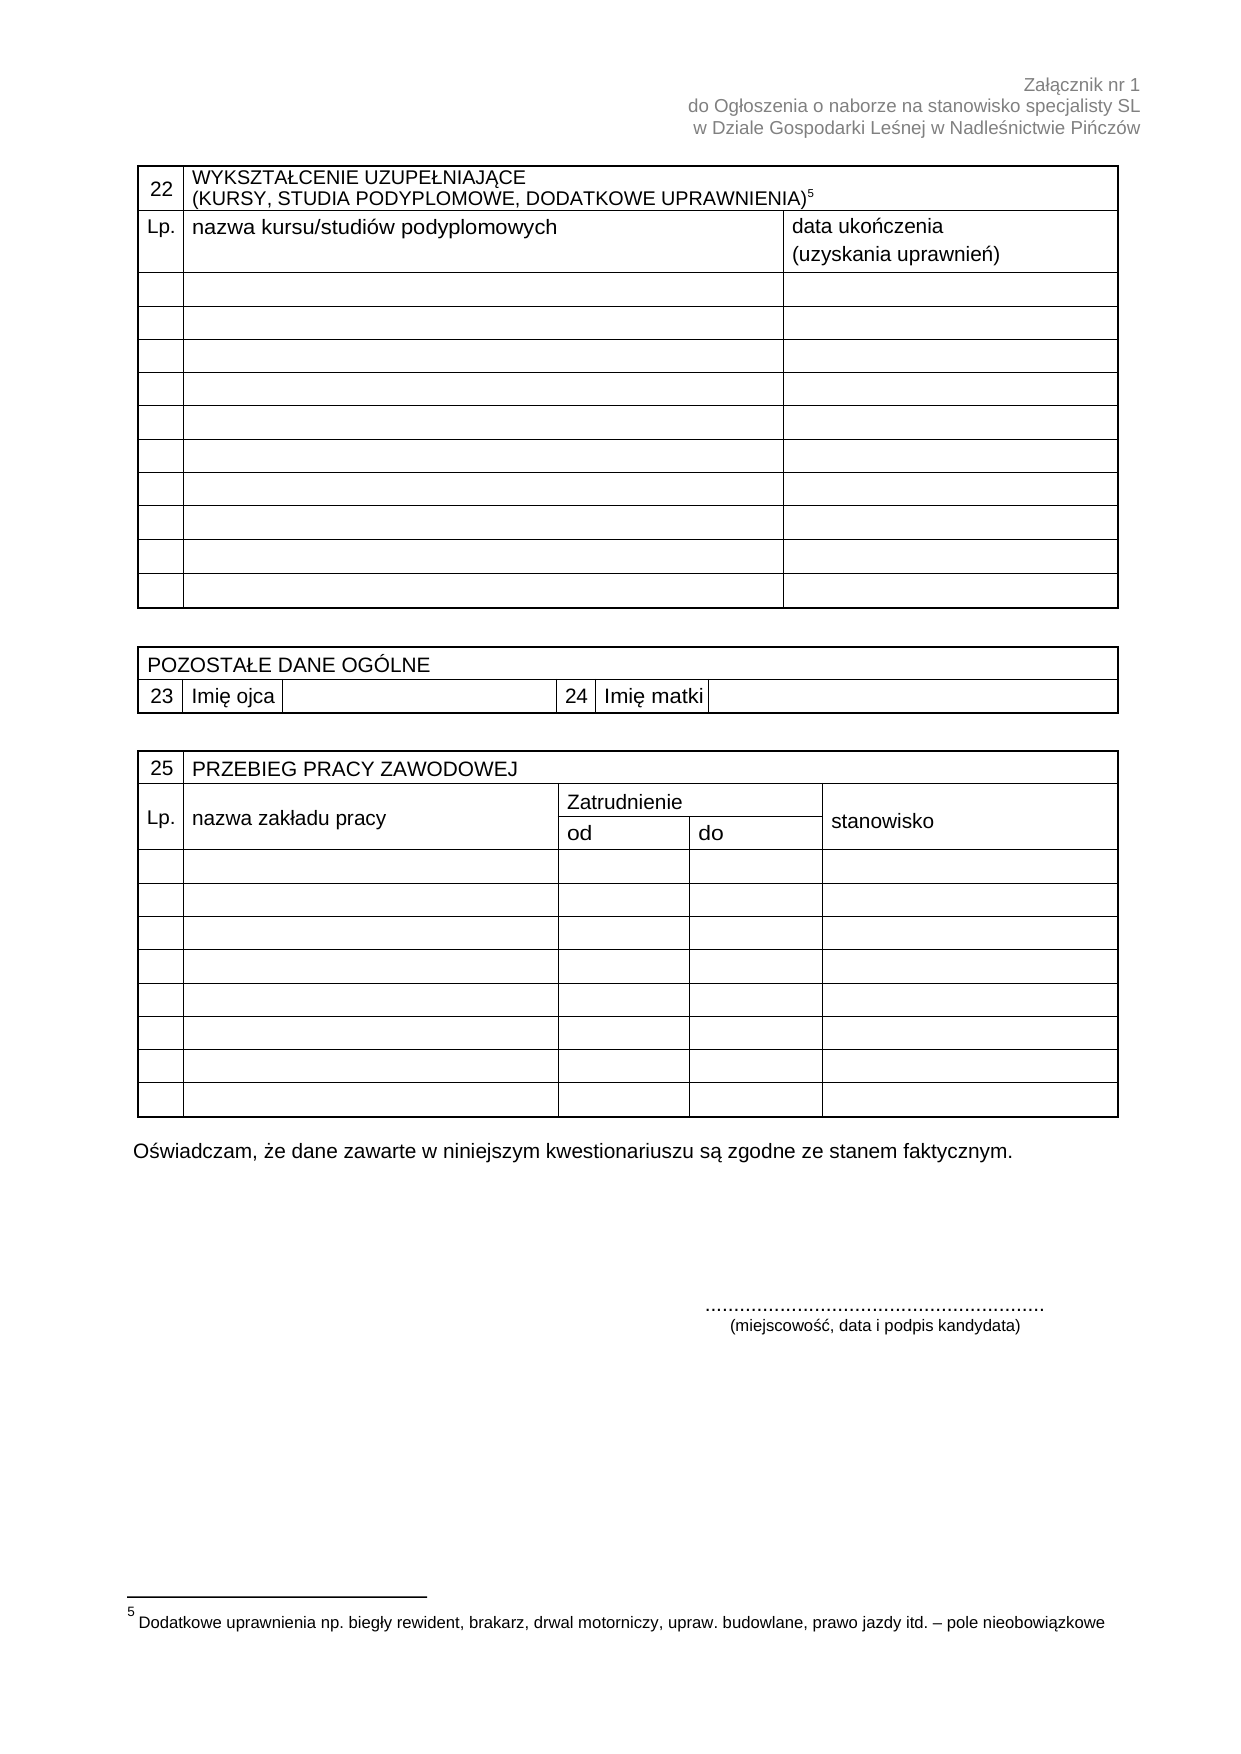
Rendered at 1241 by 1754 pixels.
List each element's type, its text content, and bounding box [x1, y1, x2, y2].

table_cell [690, 1050, 822, 1082]
table_cell [184, 1083, 558, 1116]
table_cell [184, 850, 558, 882]
table_cell [139, 540, 183, 572]
table_cell [139, 373, 183, 405]
table_cell [184, 917, 558, 949]
table_cell [559, 984, 689, 1016]
table_cell [559, 1050, 689, 1082]
table_header WYKSZTAŁCENIE UZUPEŁNIAJĄCE (KURSY, STUDIA PODYPLOMOWE, DODATKOWE UPRAWNIENIA)5 [184, 167, 1117, 210]
table_cell [139, 506, 183, 538]
table_cell [690, 984, 822, 1016]
table_cell [784, 440, 1117, 472]
table_cell [823, 1083, 1117, 1116]
table_cell [184, 440, 783, 472]
table_cell [139, 850, 183, 882]
table_cell 24 [557, 680, 595, 712]
table_cell [784, 406, 1117, 439]
table_cell [184, 473, 783, 505]
table_cell [139, 984, 183, 1016]
table_cell [139, 307, 183, 339]
table_cell [784, 340, 1117, 372]
table_cell Lp. [139, 784, 183, 849]
table_cell [690, 1083, 822, 1116]
table_cell [559, 1083, 689, 1116]
table_cell [690, 950, 822, 982]
table_cell [184, 340, 783, 372]
table_cell [139, 574, 183, 607]
table_cell [559, 850, 689, 882]
table_header 22 [139, 167, 183, 210]
table_cell [823, 984, 1117, 1016]
table_cell Zatrudnienie [559, 784, 822, 816]
table_cell [184, 307, 783, 339]
table_cell nazwa zakładu pracy [184, 784, 558, 849]
table_cell [139, 1050, 183, 1082]
table_cell [184, 406, 783, 439]
table_cell [690, 917, 822, 949]
table_cell [559, 1017, 689, 1049]
table_cell [690, 1017, 822, 1049]
table_cell [784, 373, 1117, 405]
table_cell [139, 1017, 183, 1049]
table_cell do [690, 817, 822, 849]
table_cell [184, 273, 783, 306]
table_cell [784, 506, 1117, 538]
table_cell [184, 540, 783, 572]
table_header POZOSTAŁE DANE OGÓLNE [139, 648, 1117, 679]
table_cell [823, 1050, 1117, 1082]
table_cell [823, 950, 1117, 982]
table_header PRZEBIEG PRACY ZAWODOWEJ [184, 752, 1117, 783]
table_cell [784, 307, 1117, 339]
table_cell nazwa kursu/studiów podyplomowych [184, 211, 783, 272]
table_cell [184, 1050, 558, 1082]
table_cell [184, 574, 783, 607]
text 5 Dodatkowe uprawnienia np. biegły rewident, brakarz, drwal motorniczy, upraw. budowlane, prawo jazdy itd. – pole nieobowiązkowe [127, 1597, 1140, 1632]
table_cell [559, 950, 689, 982]
table_cell [184, 506, 783, 538]
table_cell [139, 340, 183, 372]
table_cell [184, 950, 558, 982]
table_cell Lp. [139, 211, 183, 272]
table_cell [784, 540, 1117, 572]
table_cell 23 [139, 680, 182, 712]
table_cell data ukończenia (uzyskania uprawnień) [784, 211, 1117, 272]
table_cell [283, 680, 556, 712]
table_cell [784, 574, 1117, 607]
table_cell [784, 473, 1117, 505]
table_cell [139, 440, 183, 472]
table_cell Imię ojca [183, 680, 282, 712]
table_cell [823, 884, 1117, 916]
table_cell [139, 950, 183, 982]
table_cell [559, 917, 689, 949]
table_cell [690, 884, 822, 916]
table_cell [139, 473, 183, 505]
table_cell [823, 917, 1117, 949]
table_header 25 [139, 752, 183, 783]
table_cell od [559, 817, 689, 849]
table_cell [184, 984, 558, 1016]
table_cell [823, 850, 1117, 882]
table_cell [139, 884, 183, 916]
table_cell [184, 373, 783, 405]
table_cell [823, 1017, 1117, 1049]
text ........................................................... [702, 1291, 1048, 1315]
table_cell [559, 884, 689, 916]
table_cell [139, 406, 183, 439]
text Oświadczam, że dane zawarte w niniejszym kwestionariuszu są zgodne ze stanem faktycznym. [133, 1139, 1140, 1163]
table_cell Imię matki [596, 680, 708, 712]
text (miejscowość, data i podpis kandydata) [702, 1316, 1048, 1335]
table_cell [784, 273, 1117, 306]
table_cell [184, 884, 558, 916]
table_cell stanowisko [823, 784, 1117, 849]
table_cell [139, 917, 183, 949]
table_cell [184, 1017, 558, 1049]
table_cell [709, 680, 1117, 712]
table_cell [139, 1083, 183, 1116]
table_cell [690, 850, 822, 882]
table_cell [139, 273, 183, 306]
